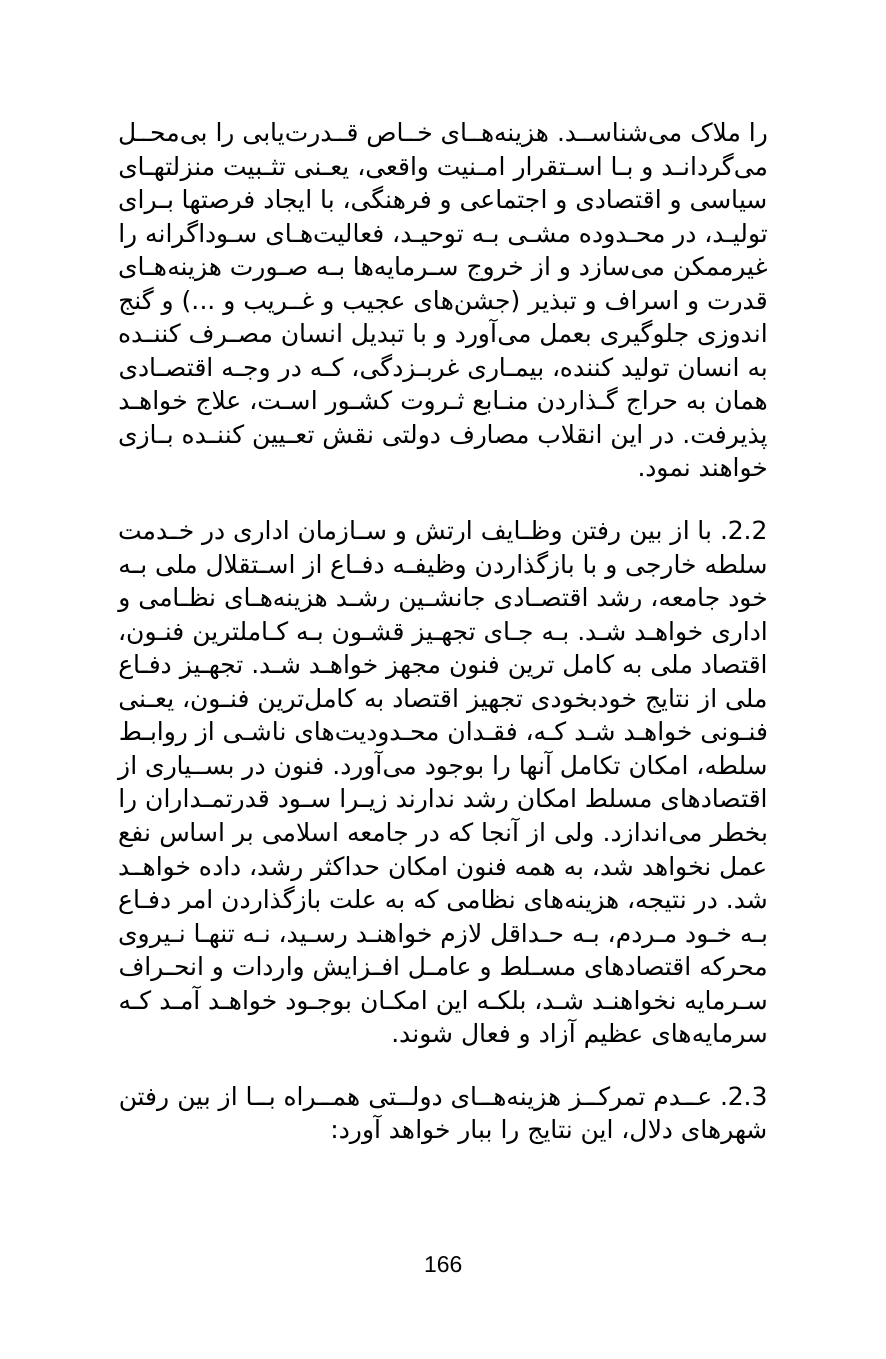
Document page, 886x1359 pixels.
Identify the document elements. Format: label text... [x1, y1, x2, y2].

text 2.3. عدم تمرکز هزینه‌های دولتی همراه با از بین رفتن شهرهای دلال، این نتایج را ببار خواهد آورد: [118, 1082, 768, 1145]
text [118, 118, 768, 483]
text 2.2. با از بین رفتن وظایف ارتش و سازمان اداری در خدمت سلطه خارجی و با بازگذاردن وظیفه دفاع از استقلال ملی به خود جامعه، رشد اقتصادی جانشین رشد هزینه‌های نظامی و اداری خواهد شد. به جای تجهیز قشون به کاملترین فنون، اقتصاد ملی به کامل ترین فنون مجهز خواهد شد. تجهیز دفاع ملی از نتایج خودبخودی تجهیز اقتصاد به کامل‌ترین فنون، یعنی فنونی خواهد شد که، فقدان محدودیت‌های ناشی از روابط سلطه، امکان تکامل آنها را بوجود می‌آورد. فنون در بسیاری از اقتصادهای مسلط امکان رشد ندارند زیرا سود قدرتمداران را بخطر می‌اندازد. ولی از آنجا که در جامعه اسلامی بر اساس نفع عمل نخواهد شد، به همه فنون امکان حداکثر رشد، داده خواهد شد. در نتیجه، هزینه‌های نظامی که به علت بازگذاردن امر دفاع به خود مردم، به حداقل لازم خواهند رسید، نه تنها نیروی محرکه اقتصادهای مسلط و عامل افزایش واردات و انحراف سرمایه نخواهند شد، بلکه این امکان بوجود خواهد آمد که سرمایه‌های عظیم آزاد و فعال شوند. [118, 516, 768, 1048]
